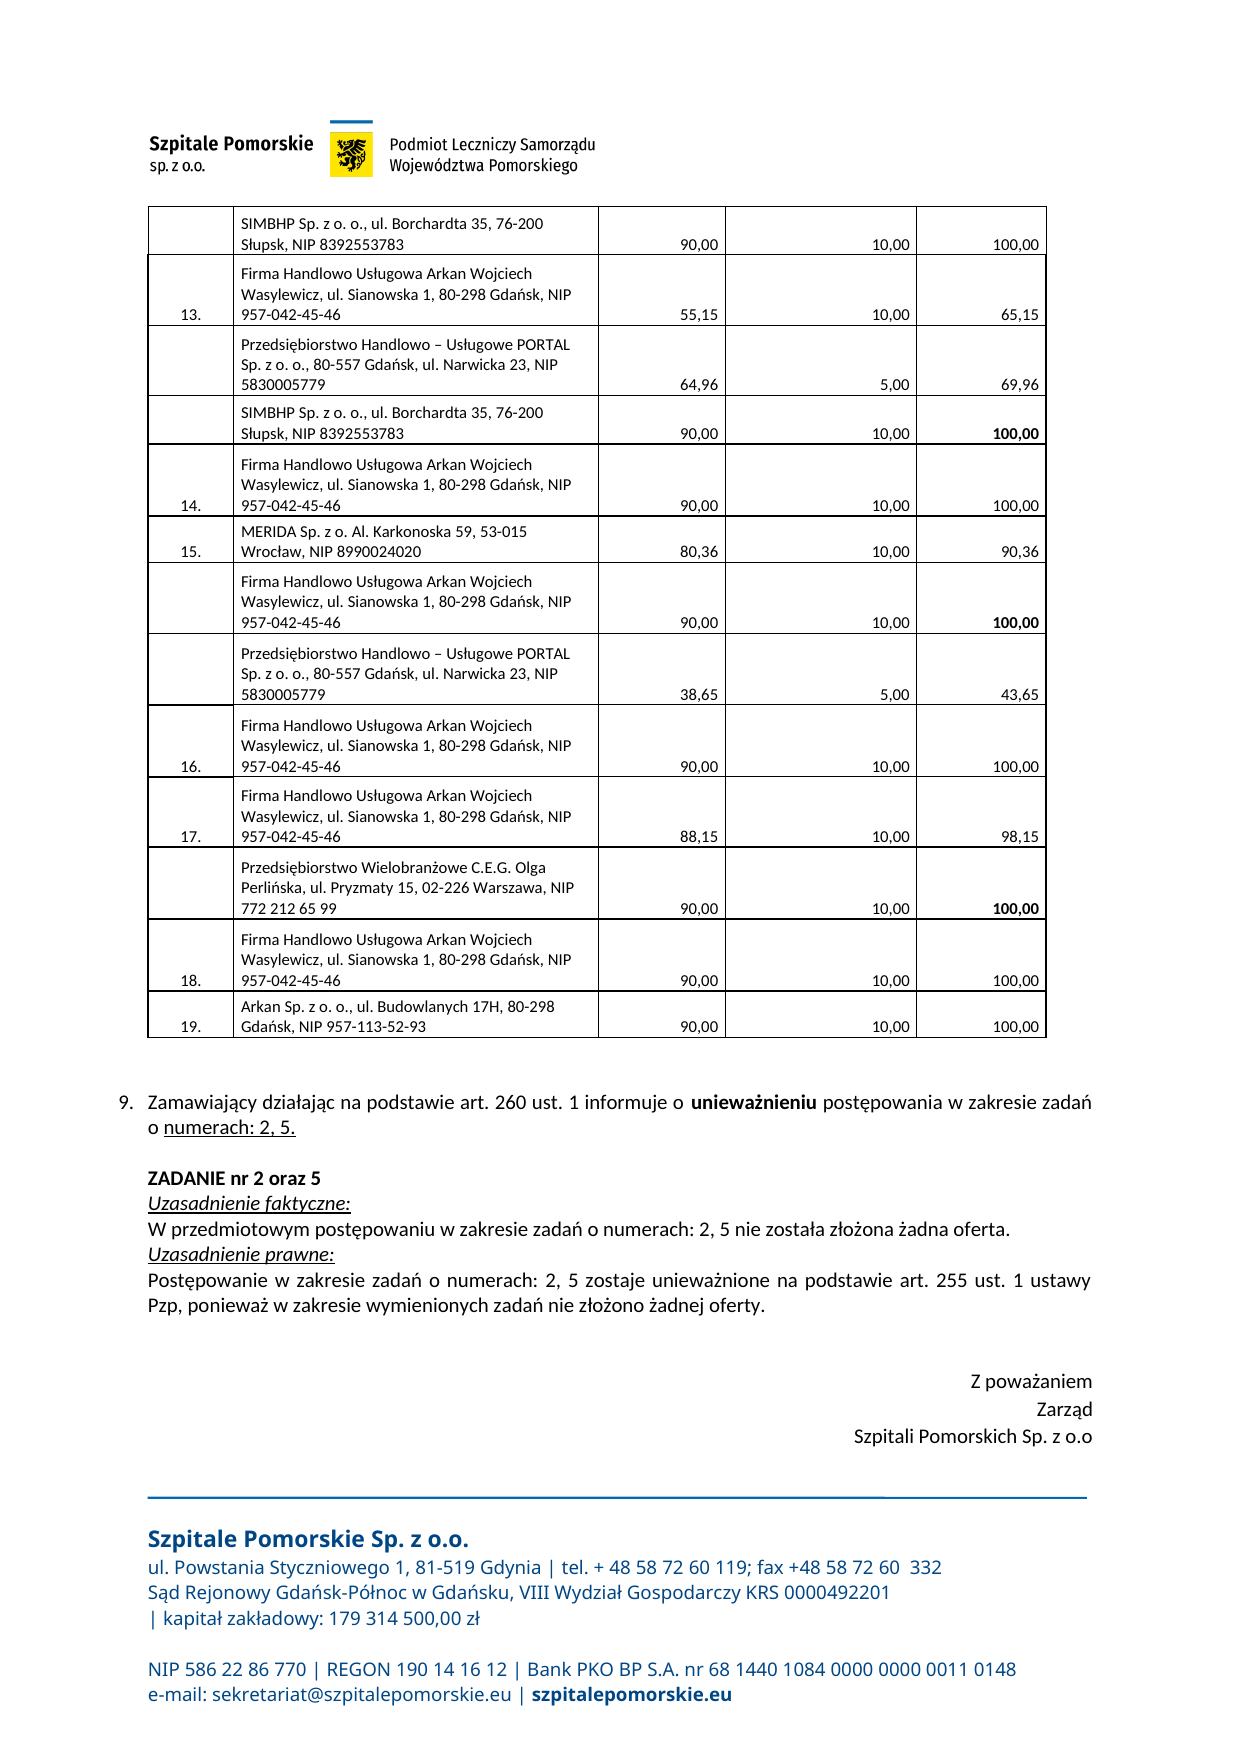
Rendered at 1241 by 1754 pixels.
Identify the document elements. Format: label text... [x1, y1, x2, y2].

table_cell 100,00 [917, 396, 1045, 443]
table_cell 90,00 [599, 563, 725, 632]
table_cell 19. [149, 992, 233, 1037]
table_cell 98,15 [917, 777, 1045, 846]
table_cell Firma Handlowo Usługowa Arkan Wojciech Wasylewicz, ul. Sianowska 1, 80-298 Gdańsk, NIP 957-042-45-46 [234, 705, 598, 776]
table_cell Przedsiębiorstwo Wielobranżowe C.E.G. Olga Perlińska, ul. Pryzmaty 15, 02-226 Warszawa, NIP 772 212 65 99 [234, 848, 598, 918]
table_cell 90,00 [599, 207, 725, 254]
table_cell 100,00 [917, 207, 1046, 254]
table_cell 10,00 [726, 517, 916, 562]
table_cell Arkan Sp. z o. o., ul. Budowlanych 17H, 80-298 Gdańsk, NIP 957-113-52-93 [234, 992, 598, 1037]
table_cell 100,00 [917, 848, 1045, 918]
table_cell 88,15 [599, 777, 725, 846]
table_cell 90,36 [917, 517, 1045, 562]
table_cell Firma Handlowo Usługowa Arkan Wojciech Wasylewicz, ul. Sianowska 1, 80-298 Gdańsk, NIP 957-042-45-46 [234, 255, 598, 324]
list ZADANIE nr 2 oraz 5 [148, 1165, 1093, 1191]
table_cell Przedsiębiorstwo Handlowo – Usługowe PORTAL Sp. z o. o., 80-557 Gdańsk, ul. Narwicka 23, NIP 5830005779 [234, 634, 598, 704]
table_cell 16. [149, 706, 233, 776]
table_cell 17. [149, 778, 233, 846]
table_cell 100,00 [917, 563, 1045, 632]
table_cell 90,00 [599, 848, 725, 918]
table_cell 10,00 [726, 992, 916, 1037]
table_cell Firma Handlowo Usługowa Arkan Wojciech Wasylewicz, ul. Sianowska 1, 80-298 Gdańsk, NIP 957-042-45-46 [234, 777, 598, 846]
table_cell 100,00 [917, 992, 1045, 1037]
table_cell Firma Handlowo Usługowa Arkan Wojciech Wasylewicz, ul. Sianowska 1, 80-298 Gdańsk, NIP 957-042-45-46 [234, 920, 598, 990]
table_cell 64,96 [599, 326, 725, 395]
table_cell 90,00 [599, 920, 725, 990]
table_cell 13. [149, 255, 233, 324]
table_cell Przedsiębiorstwo Handlowo – Usługowe PORTAL Sp. z o. o., 80-557 Gdańsk, ul. Narwicka 23, NIP 5830005779 [234, 326, 598, 395]
table_cell 80,36 [599, 517, 725, 562]
table_cell [149, 396, 233, 443]
text Zarząd [148, 1396, 1093, 1421]
list Postępowanie w zakresie zadań o numerach: 2, 5 zostaje unieważnione na podstawie art. 255 ust. 1 ustawy Pzp, ponieważ w zakresie wymienionych zadań nie złożono żadnej oferty. [148, 1267, 1093, 1318]
table_cell 10,00 [726, 705, 916, 776]
table_cell [149, 207, 233, 254]
table_cell 5,00 [726, 634, 916, 704]
table_cell 43,65 [917, 634, 1045, 704]
table_cell MERIDA Sp. z o. Al. Karkonoska 59, 53-015 Wrocław, NIP 8990024020 [234, 517, 598, 562]
table_cell SIMBHP Sp. z o. o., ul. Borchardta 35, 76-200 Słupsk, NIP 8392553783 [234, 207, 598, 254]
table_cell [149, 634, 233, 704]
list Zamawiający działając na podstawie art. 260 ust. 1 informuje o unieważnieniu postępowania w zakresie zadań o numerach: 2, 5. [118, 1089, 1093, 1140]
table_cell 10,00 [726, 255, 916, 324]
table_cell 10,00 [726, 396, 916, 443]
table_cell 100,00 [917, 705, 1045, 776]
table_cell [149, 848, 233, 918]
table_cell 100,00 [917, 445, 1045, 515]
table_cell [149, 326, 233, 395]
text Z poważaniem [148, 1368, 1093, 1394]
table_cell 90,00 [599, 992, 725, 1037]
table_cell 5,00 [726, 326, 916, 395]
picture [147, 118, 596, 178]
table_cell Firma Handlowo Usługowa Arkan Wojciech Wasylewicz, ul. Sianowska 1, 80-298 Gdańsk, NIP 957-042-45-46 [234, 445, 598, 515]
table_cell [149, 563, 233, 632]
table_cell 10,00 [726, 207, 916, 254]
table_cell 69,96 [917, 326, 1045, 395]
table_cell 10,00 [726, 777, 916, 846]
table_cell 10,00 [726, 920, 916, 990]
list Uzasadnienie prawne: [148, 1241, 1093, 1267]
table_cell 55,15 [599, 255, 725, 324]
table_cell Firma Handlowo Usługowa Arkan Wojciech Wasylewicz, ul. Sianowska 1, 80-298 Gdańsk, NIP 957-042-45-46 [234, 563, 598, 632]
table_cell 65,15 [917, 255, 1045, 324]
table_cell 90,00 [599, 705, 725, 776]
table_cell 10,00 [726, 445, 916, 515]
table_cell SIMBHP Sp. z o. o., ul. Borchardta 35, 76-200 Słupsk, NIP 8392553783 [234, 396, 598, 443]
list W przedmiotowym postępowaniu w zakresie zadań o numerach: 2, 5 nie została złożona żadna oferta. [148, 1216, 1093, 1241]
table_cell 90,00 [599, 396, 725, 443]
table_cell 15. [149, 517, 233, 562]
text Szpitali Pomorskich Sp. z o.o [148, 1423, 1093, 1449]
table_cell 14. [149, 445, 233, 515]
table_cell 38,65 [599, 634, 725, 704]
table_cell 10,00 [726, 563, 916, 632]
table_cell 100,00 [917, 920, 1045, 990]
table_cell 10,00 [726, 848, 916, 918]
table_cell 18. [149, 920, 233, 990]
list Uzasadnienie faktyczne: [148, 1191, 1093, 1216]
table_cell 90,00 [599, 445, 725, 515]
